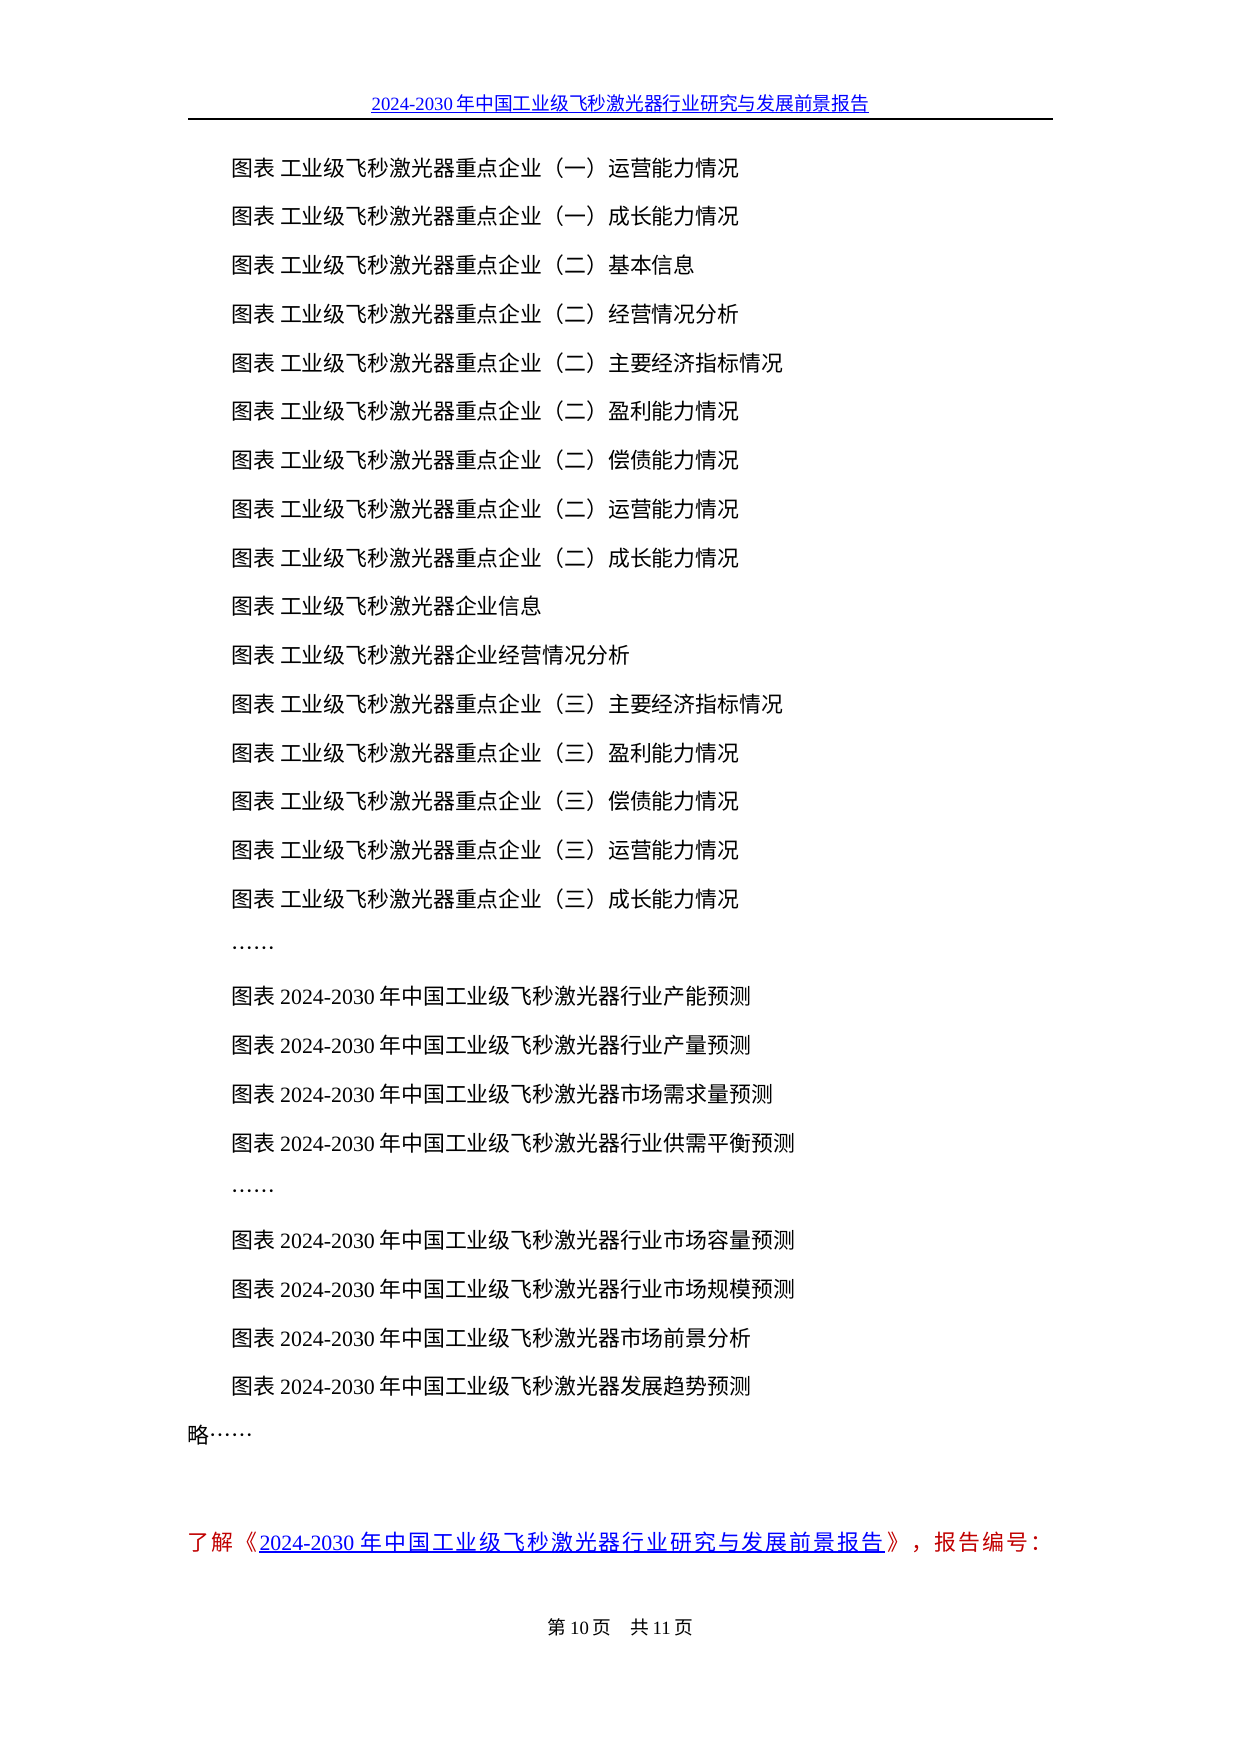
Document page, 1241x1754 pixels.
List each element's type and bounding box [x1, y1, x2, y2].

text [187, 1524, 1053, 1557]
text [187, 150, 1053, 1450]
